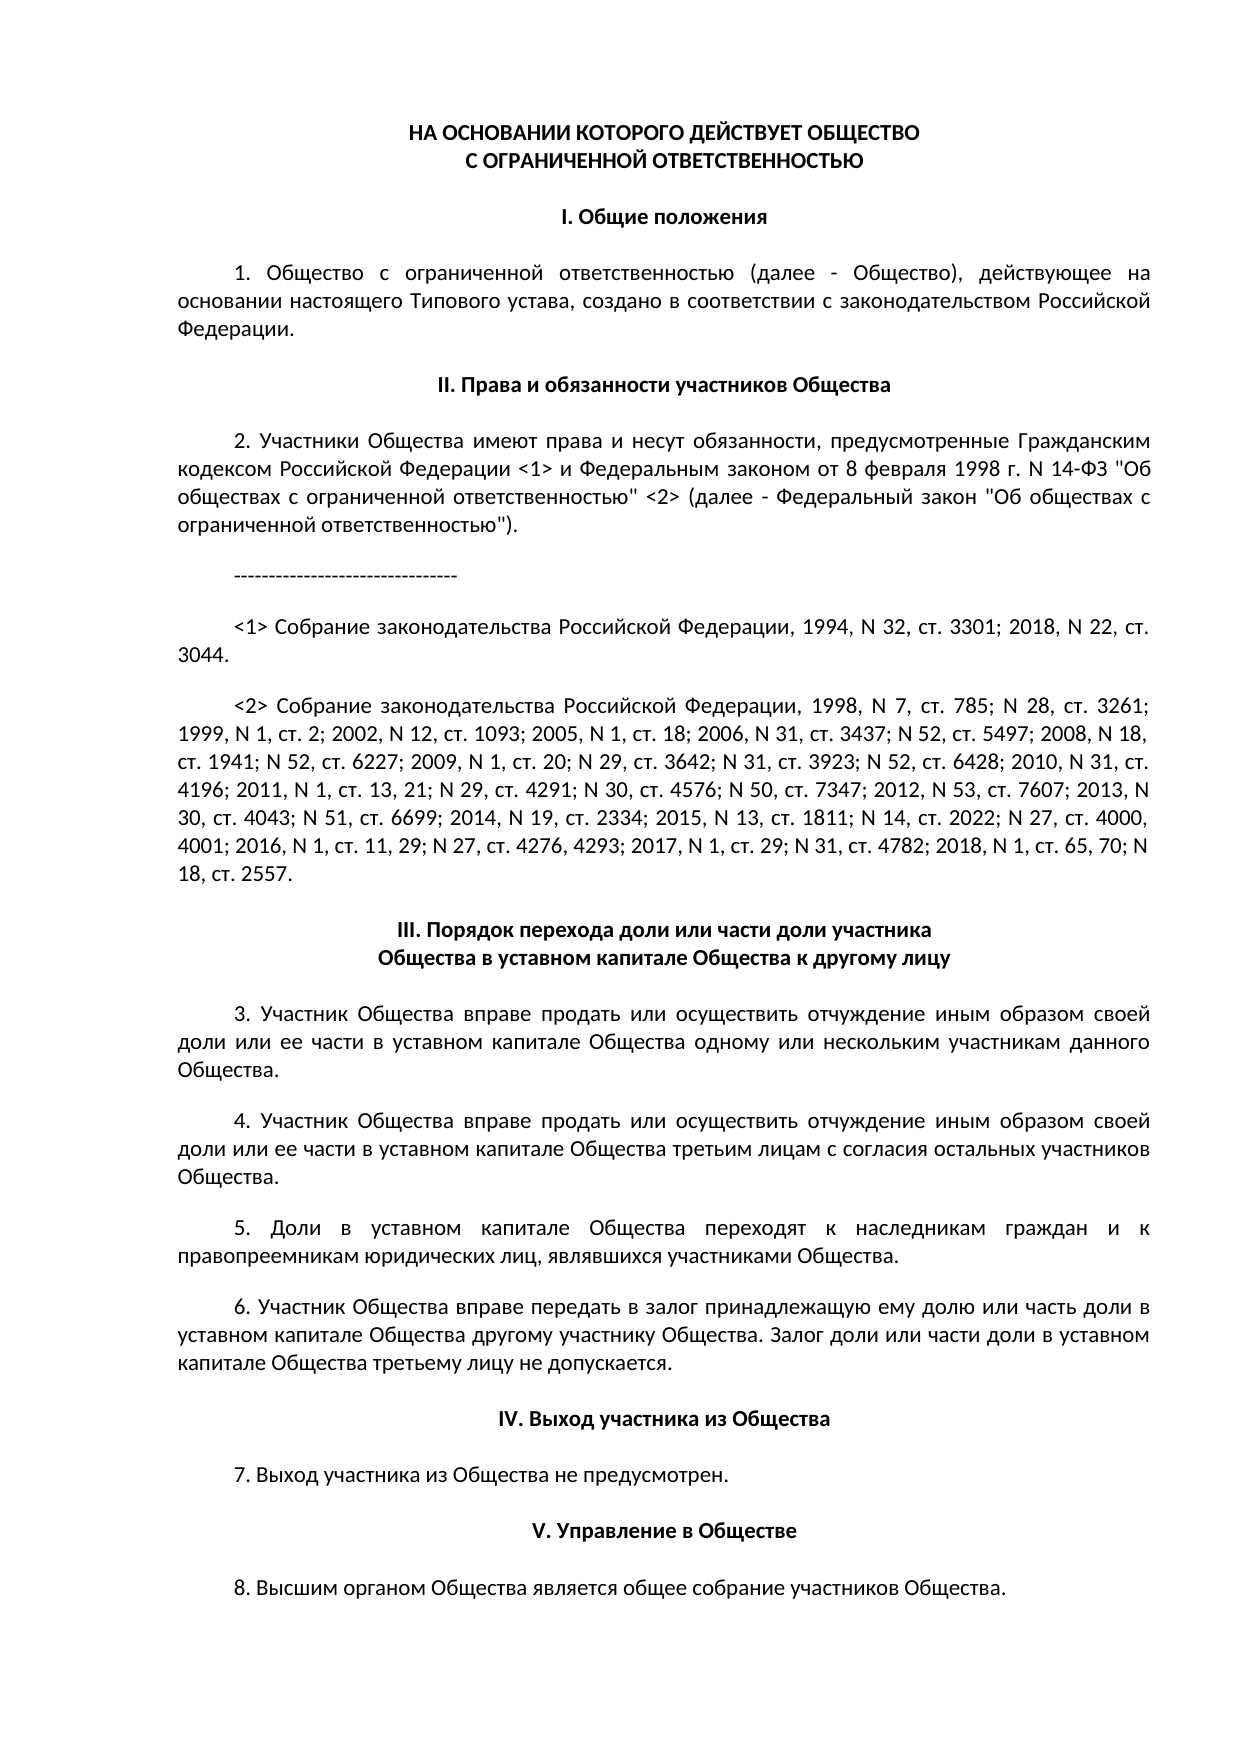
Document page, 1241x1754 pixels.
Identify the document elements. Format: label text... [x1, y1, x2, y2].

text <1> Собрание законодательства Российской Федерации, 1994, N 32, ст. 3301; 2018, N 22, ст. 3044. [177, 612, 1152, 668]
text 1. Общество с ограниченной ответственностью (далее - Общество), действующее на основании настоящего Типового устава, создано в соответствии с законодательством Российской Федерации. [177, 258, 1152, 342]
title IV. Выход участника из Общества [177, 1404, 1152, 1432]
text -------------------------------- [177, 561, 1152, 589]
text 6. Участник Общества вправе передать в залог принадлежащую ему долю или часть доли в уставном капитале Общества другому участнику Общества. Залог доли или части доли в уставном капитале Общества третьему лицу не допускается. [177, 1292, 1152, 1376]
text <2> Собрание законодательства Российской Федерации, 1998, N 7, ст. 785; N 28, ст. 3261; 1999, N 1, ст. 2; 2002, N 12, ст. 1093; 2005, N 1, ст. 18; 2006, N 31, ст. 3437; N 52, ст. 5497; 2008, N 18, ст. 1941; N 52, ст. 6227; 2009, N 1, ст. 20; N 29, ст. 3642; N 31, ст. 3923; N 52, ст. 6428; 2010, N 31, ст. 4196; 2011, N 1, ст. 13, 21; N 29, ст. 4291; N 30, ст. 4576; N 50, ст. 7347; 2012, N 53, ст. 7607; 2013, N 30, ст. 4043; N 51, ст. 6699; 2014, N 19, ст. 2334; 2015, N 13, ст. 1811; N 14, ст. 2022; N 27, ст. 4000, 4001; 2016, N 1, ст. 11, 29; N 27, ст. 4276, 4293; 2017, N 1, ст. 29; N 31, ст. 4782; 2018, N 1, ст. 65, 70; N 18, ст. 2557. [177, 691, 1152, 887]
text 7. Выход участника из Общества не предусмотрен. [177, 1461, 1152, 1488]
text 3. Участник Общества вправе продать или осуществить отчуждение иным образом своей доли или ее части в уставном капитале Общества одному или нескольким участникам данного Общества. [177, 999, 1152, 1083]
title V. Управление в Обществе [177, 1517, 1152, 1544]
title Общества в уставном капитале Общества к другому лицу [177, 943, 1152, 971]
title II. Права и обязанности участников Общества [177, 370, 1152, 398]
title III. Порядок перехода доли или части доли участника [177, 915, 1152, 943]
text 4. Участник Общества вправе продать или осуществить отчуждение иным образом своей доли или ее части в уставном капитале Общества третьим лицам с согласия остальных участников Общества. [177, 1106, 1152, 1191]
title С ОГРАНИЧЕННОЙ ОТВЕТСТВЕННОСТЬЮ [177, 146, 1152, 174]
text 8. Высшим органом Общества является общее собрание участников Общества. [177, 1573, 1152, 1601]
title НА ОСНОВАНИИ КОТОРОГО ДЕЙСТВУЕТ ОБЩЕСТВО [177, 118, 1152, 146]
text 2. Участники Общества имеют права и несут обязанности, предусмотренные Гражданским кодексом Российской Федерации <1> и Федеральным законом от 8 февраля 1998 г. N 14-ФЗ "Об обществах с ограниченной ответственностью" <2> (далее - Федеральный закон "Об обществах с ограниченной ответственностью"). [177, 426, 1152, 538]
text 5. Доли в уставном капитале Общества переходят к наследникам граждан и к правопреемникам юридических лиц, являвшихся участниками Общества. [177, 1213, 1152, 1269]
title I. Общие положения [177, 202, 1152, 230]
